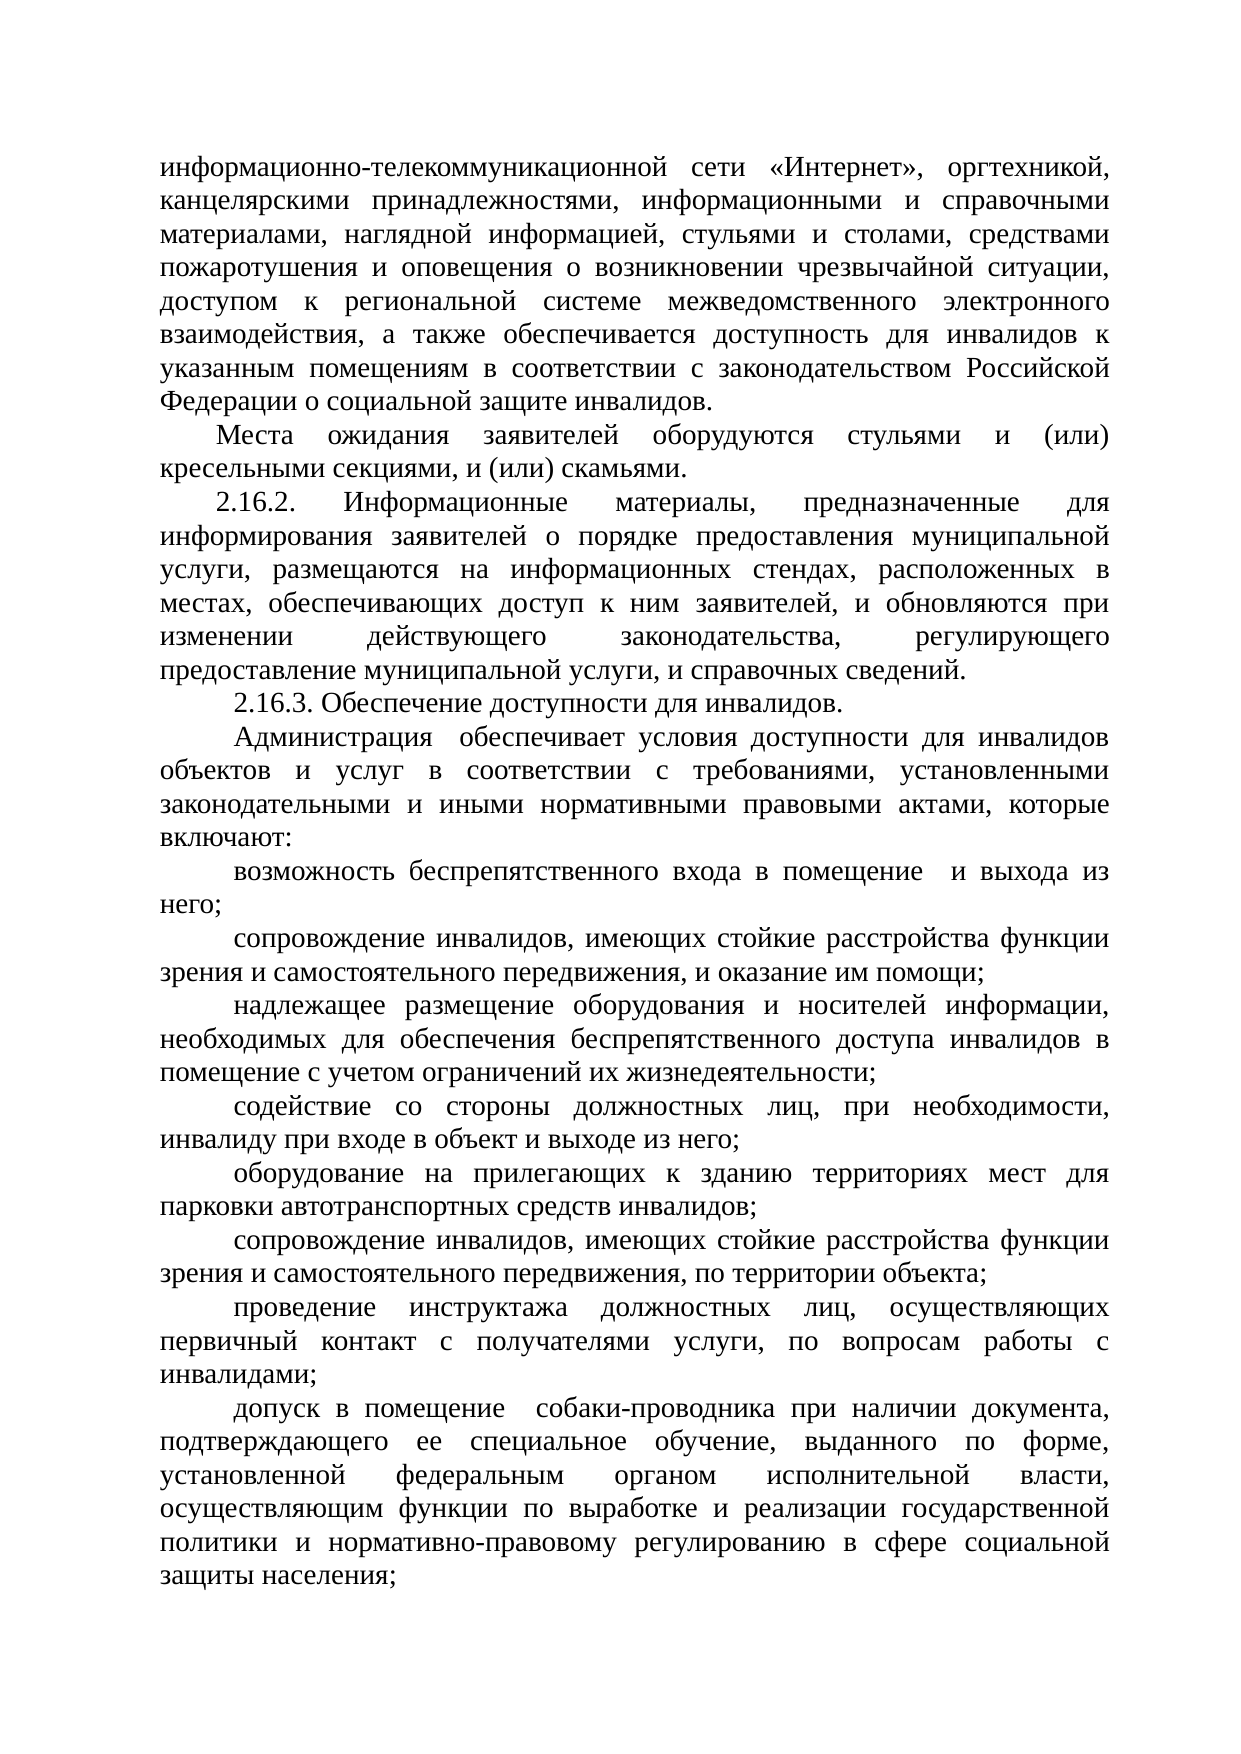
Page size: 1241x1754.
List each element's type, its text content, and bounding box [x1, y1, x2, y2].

text сопровождение инвалидов, имеющих стойкие расстройства функции зрения и самостоятельного передвижения, по территории объекта; [159, 1222, 1110, 1289]
text Места ожидания заявителей оборудуются стульями и (или) кресельными секциями, и (или) скамьями. [159, 417, 1110, 484]
text оборудование на прилегающих к зданию территориях мест для парковки автотранспортных средств инвалидов; [159, 1155, 1110, 1222]
text сопровождение инвалидов, имеющих стойкие расстройства функции зрения и самостоятельного передвижения, и оказание им помощи; [159, 920, 1110, 987]
text 2.16.2. Информационные материалы, предназначенные для информирования заявителей о порядке предоставления муниципальной услуги, размещаются на информационных стендах, расположенных в местах, обеспечивающих доступ к ним заявителей, и обновляются при изменении действующего законодательства, регулирующего предоставление муниципальной услуги, и справочных сведений. [159, 484, 1110, 685]
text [159, 149, 1110, 417]
text 2.16.3. Обеспечение доступности для инвалидов. [159, 685, 1110, 719]
text Администрация обеспечивает условия доступности для инвалидов объектов и услуг в соответствии с требованиями, установленными законодательными и иными нормативными правовыми актами, которые включают: [159, 719, 1110, 853]
text надлежащее размещение оборудования и носителей информации, необходимых для обеспечения беспрепятственного доступа инвалидов в помещение с учетом ограничений их жизнедеятельности; [159, 987, 1110, 1088]
text проведение инструктажа должностных лиц, осуществляющих первичный контакт с получателями услуги, по вопросам работы с инвалидами; [159, 1289, 1110, 1390]
text содействие со стороны должностных лиц, при необходимости, инвалиду при входе в объект и выходе из него; [159, 1088, 1110, 1155]
text допуск в помещение собаки-проводника при наличии документа, подтверждающего ее специальное обучение, выданного по форме, установленной федеральным органом исполнительной власти, осуществляющим функции по выработке и реализации государственной политики и нормативно-правовому регулированию в сфере социальной защиты населения; [159, 1390, 1110, 1591]
text возможность беспрепятственного входа в помещение и выхода из него; [159, 853, 1110, 920]
